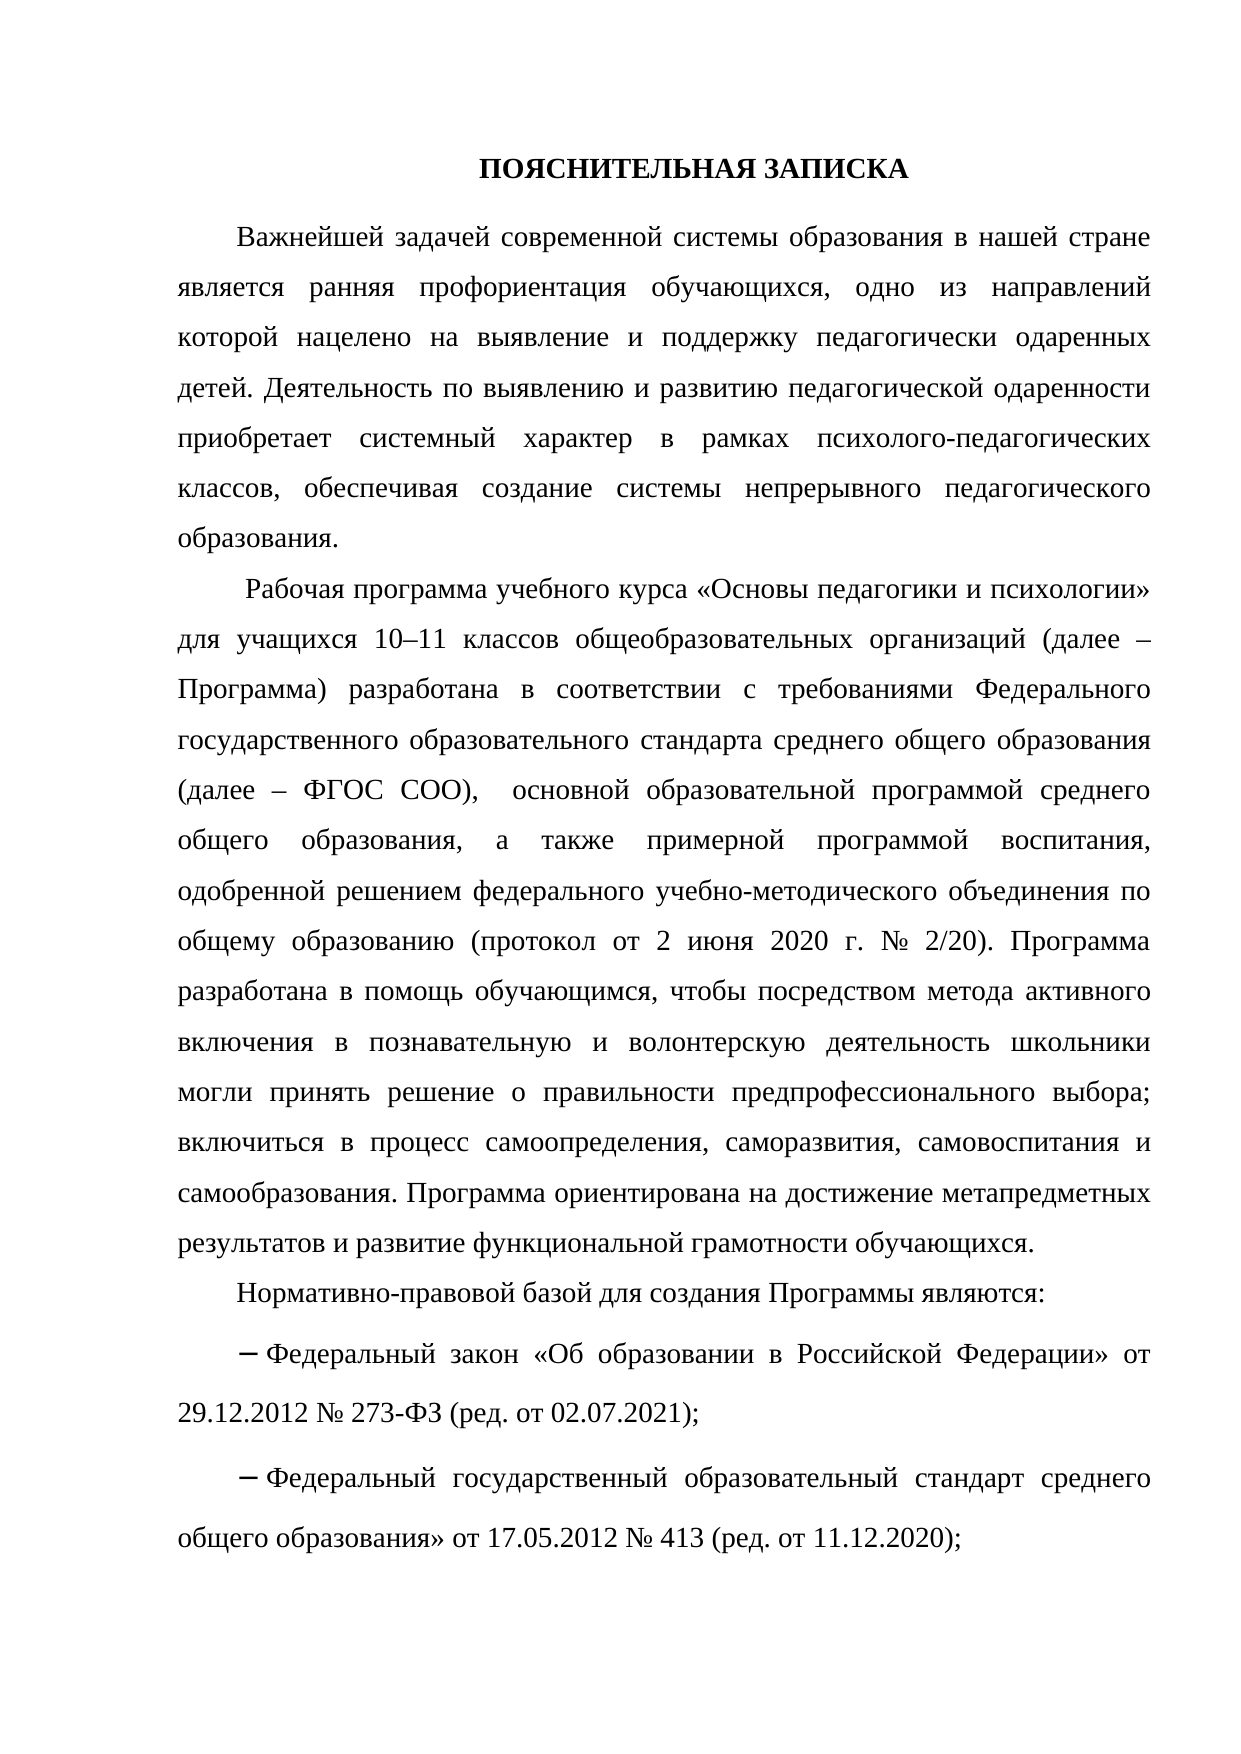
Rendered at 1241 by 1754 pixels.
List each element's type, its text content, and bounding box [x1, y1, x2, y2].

text Нормативно-правовой базой для создания Программы являются: [177, 1275, 1152, 1309]
text ПОЯСНИТЕЛЬНАЯ ЗАПИСКА [177, 152, 1152, 185]
text Важнейшей задачей современной системы образования в нашей стране является ранняя профориентация обучающихся, одно из направлений которой нацелено на выявление и поддержку педагогически одаренных детей. Деятельность по выявлению и развитию педагогической одаренности приобретает системный характер в рамках психолого-педагогических классов, обеспечивая создание системы непрерывного педагогического образования. [177, 219, 1152, 554]
text Рабочая программа учебного курса «Основы педагогики и психологии» для учащихся 10–11 классов общеобразовательных организаций (далее – Программа) разработана в соответствии с требованиями Федерального государственного образовательного стандарта среднего общего образования (далее – ФГОС СОО), основной образовательной программой среднего общего образования, а также примерной программой воспитания, одобренной решением федерального учебно-методического объединения по общему образованию (протокол от 2 июня 2020 г. № 2/20). Программа разработана в помощь обучающимся, чтобы посредством метода активного включения в познавательную и волонтерскую деятельность школьники могли принять решение о правильности предпрофессионального выбора; включиться в процесс самоопределения, саморазвития, самовоспитания и самообразования. Программа ориентирована на достижение метапредметных результатов и развитие функциональной грамотности обучающихся. [177, 571, 1152, 1258]
list Федеральный государственный образовательный стандарт среднего общего образования» от 17.05.2012 № 413 (ред. от 11.12.2020); [177, 1444, 1152, 1553]
list Федеральный закон «Об образовании в Российской Федерации» от 29.12.2012 № 273-ФЗ (ред. от 02.07.2021); [177, 1320, 1152, 1429]
